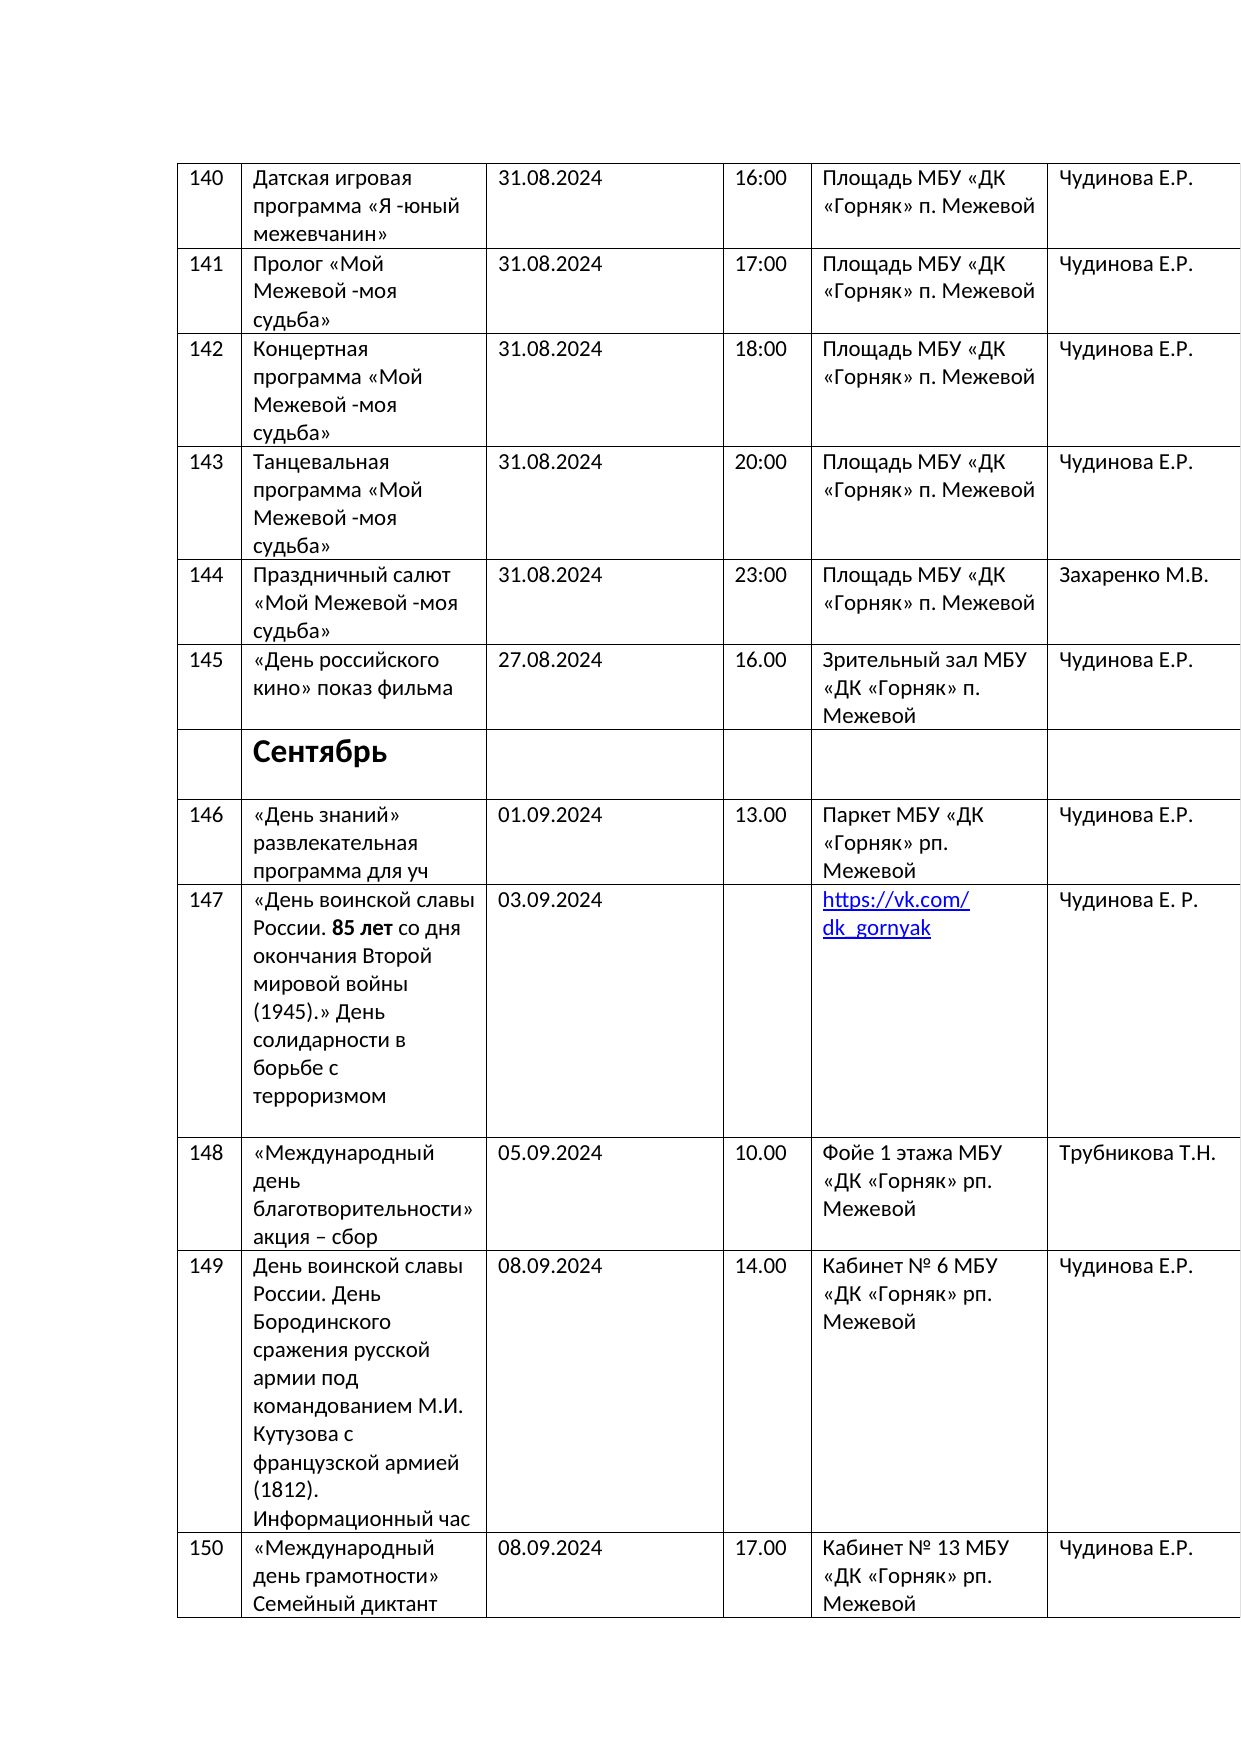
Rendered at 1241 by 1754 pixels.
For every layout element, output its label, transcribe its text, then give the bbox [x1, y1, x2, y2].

table_cell 05.09.2024 [487, 1138, 723, 1250]
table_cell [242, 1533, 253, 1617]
table_cell [1048, 730, 1240, 799]
table_cell 08.09.2024 [487, 1533, 723, 1617]
table_cell 141 [178, 249, 241, 333]
table_cell 150 [178, 1533, 241, 1617]
table_cell 31.08.2024 [487, 334, 723, 446]
table_cell [178, 730, 241, 799]
table_cell 146 [178, 800, 241, 884]
table_cell 03.09.2024 [487, 885, 723, 1137]
table_cell Кабинет № 6 МБУ «ДК «Горняк» рп. Межевой [812, 1251, 1047, 1532]
table_cell 20:00 [724, 447, 811, 559]
table_cell 18:00 [724, 334, 811, 446]
table_cell 31.08.2024 [487, 249, 723, 333]
table_cell 140 [178, 164, 241, 248]
table_cell 27.08.2024 [487, 645, 723, 729]
table_cell 23:00 [724, 560, 811, 644]
table_cell 31.08.2024 [487, 164, 723, 248]
table_cell 16.00 [724, 645, 811, 729]
table_cell Чудинова Е.Р. [1048, 334, 1240, 446]
table_cell [724, 730, 811, 799]
table_cell Чудинова Е.Р. [1048, 249, 1240, 333]
table_cell 143 [178, 447, 241, 559]
table_cell https://vk.com/dk_gornyak [812, 885, 1047, 1137]
table_cell Чудинова Е.Р. [1048, 645, 1240, 729]
table_cell 31.08.2024 [487, 447, 723, 559]
table_cell 01.09.2024 [487, 800, 723, 884]
table_cell Кабинет № 13 МБУ «ДК «Горняк» рп. Межевой [812, 1533, 1047, 1617]
table_cell 142 [178, 334, 241, 446]
table_cell «День российского кино» показ фильма [242, 645, 486, 729]
table_cell Площадь МБУ «ДК «Горняк» п. Межевой [812, 560, 1047, 644]
table_cell 144 [178, 560, 241, 644]
table_cell Площадь МБУ «ДК «Горняк» п. Межевой [812, 334, 1047, 446]
table_cell Фойе 1 этажа МБУ «ДК «Горняк» рп. Межевой [812, 1138, 1047, 1250]
table_cell Чудинова Е.Р. [1048, 800, 1240, 884]
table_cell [812, 164, 1047, 248]
table_cell Чудинова Е.Р. [1048, 447, 1240, 559]
table_cell [487, 730, 723, 799]
table_cell 16:00 [724, 164, 811, 248]
table_cell [812, 730, 1047, 799]
table_cell 31.08.2024 [487, 560, 723, 644]
table_cell Чудинова Е. Р. [1048, 885, 1240, 1137]
table_cell 17:00 [724, 249, 811, 333]
table_cell [724, 885, 811, 1137]
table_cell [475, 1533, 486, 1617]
table_cell Захаренко М.В. [1048, 560, 1240, 644]
table_cell Площадь МБУ «ДК «Горняк» п. Межевой [812, 249, 1047, 333]
table_cell 08.09.2024 [487, 1251, 723, 1532]
table_cell Чудинова Е.Р. [1048, 1533, 1240, 1617]
table_cell 10.00 [724, 1138, 811, 1250]
table_cell 147 [178, 885, 241, 1137]
table_cell Чудинова Е.Р. [1048, 164, 1240, 248]
table_cell 17.00 [724, 1533, 811, 1617]
table_cell 14.00 [724, 1251, 811, 1532]
table_cell Чудинова Е.Р. [1048, 1251, 1240, 1532]
table_cell 149 [178, 1251, 241, 1532]
table_cell Трубникова Т.Н. [1048, 1138, 1240, 1250]
table_cell 145 [178, 645, 241, 729]
table_cell Зрительный зал МБУ «ДК «Горняк» п. Межевой [812, 645, 1047, 729]
table_cell 13.00 [724, 800, 811, 884]
table_cell Паркет МБУ «ДК «Горняк» рп. Межевой [812, 800, 1047, 884]
table_cell 148 [178, 1138, 241, 1250]
table_cell Площадь МБУ «ДК «Горняк» п. Межевой [812, 447, 1047, 559]
